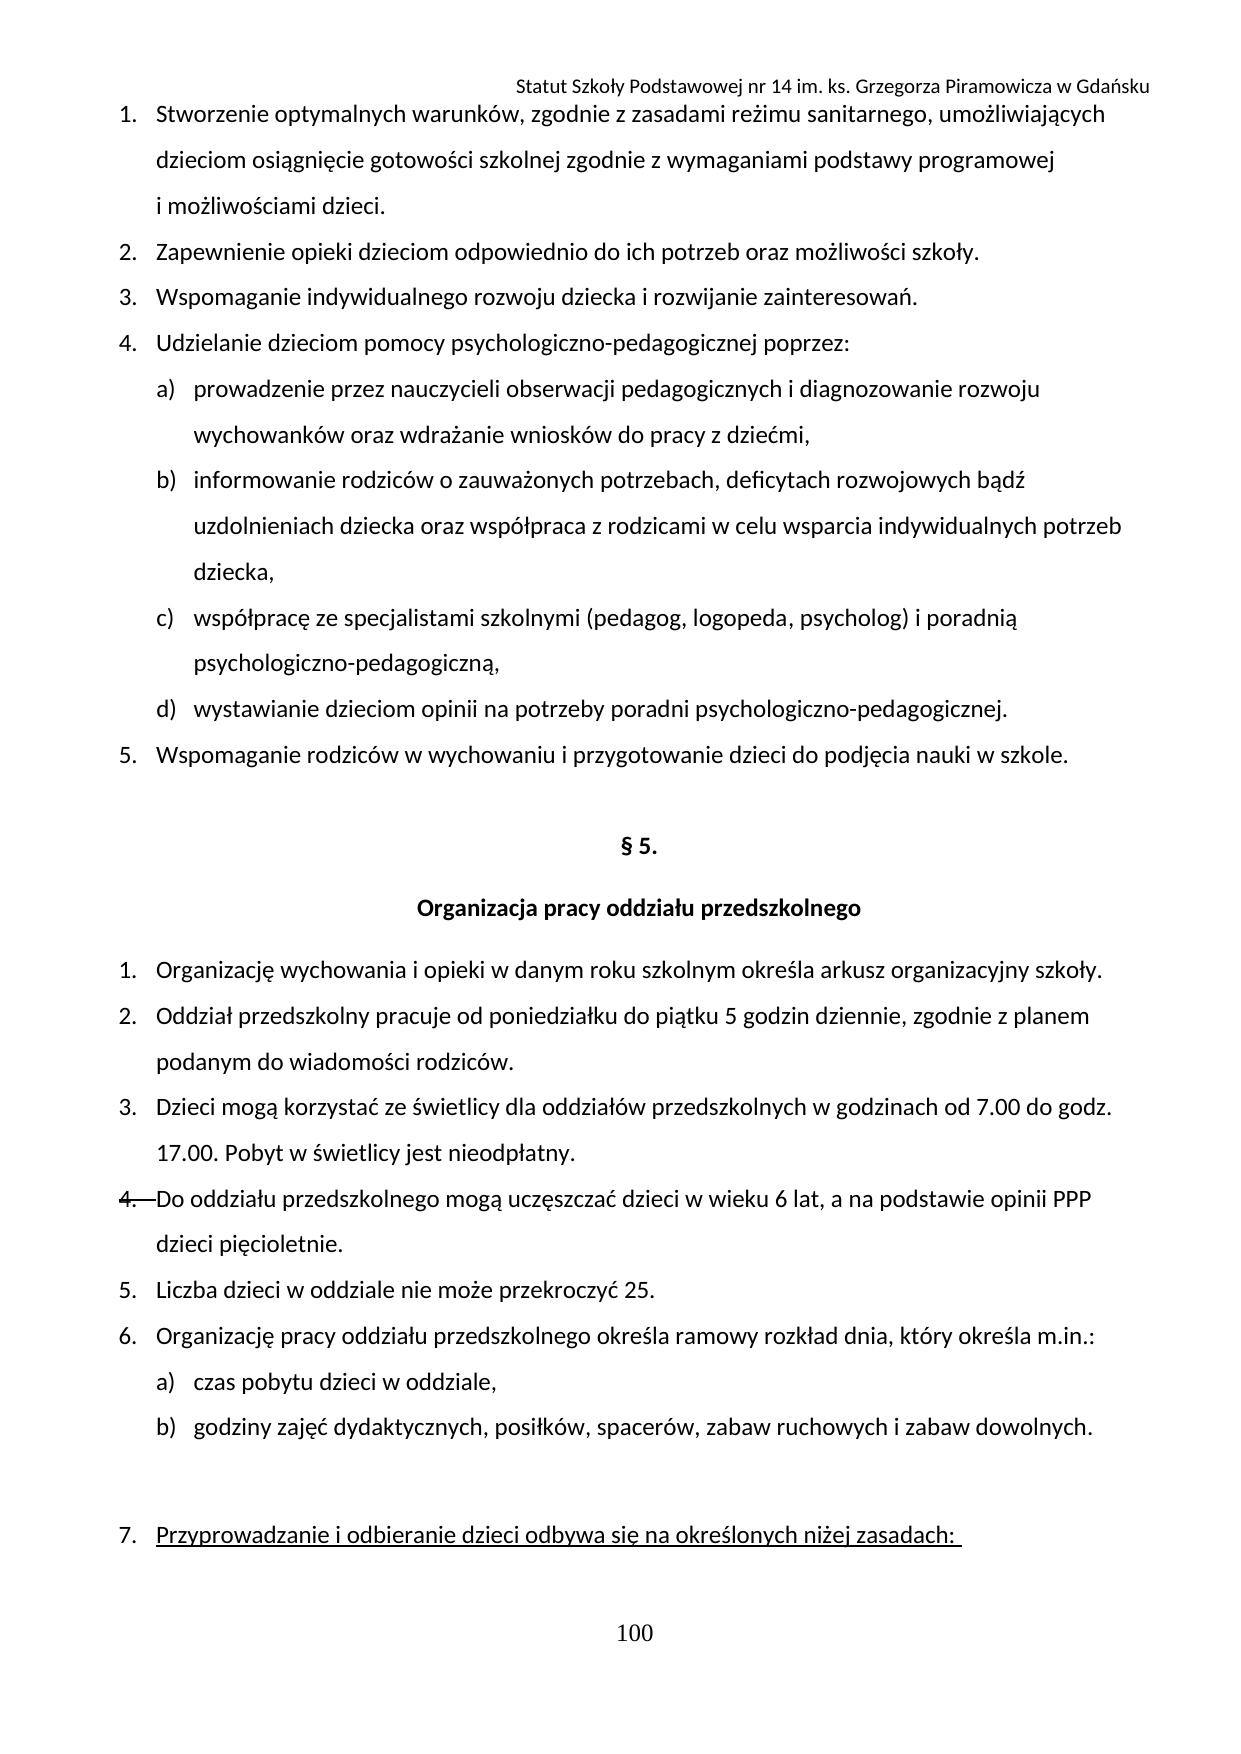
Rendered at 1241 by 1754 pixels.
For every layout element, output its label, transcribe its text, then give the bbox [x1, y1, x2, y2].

text § 5. [126, 830, 1152, 861]
list Przyprowadzanie i odbieranie dzieci odbywa się na określonych niżej zasadach: [118, 1519, 1152, 1550]
list Liczba dzieci w oddziale nie może przekroczyć 25. [118, 1274, 1152, 1305]
list Oddział przedszkolny pracuje od poniedziałku do piątku 5 godzin dziennie, zgodnie z planem podanym do wiadomości rodziców. [118, 1000, 1152, 1076]
list prowadzenie przez nauczycieli obserwacji pedagogicznych i diagnozowanie rozwoju wychowanków oraz wdrażanie wniosków do pracy z dziećmi, [156, 373, 1152, 449]
list Dzieci mogą korzystać ze świetlicy dla oddziałów przedszkolnych w godzinach od 7.00 do godz. 17.00. Pobyt w świetlicy jest nieodpłatny. [118, 1091, 1152, 1168]
list Organizację wychowania i opieki w danym roku szkolnym określa arkusz organizacyjny szkoły. [118, 954, 1152, 985]
text Organizacja pracy oddziału przedszkolnego [126, 892, 1152, 923]
list godziny zajęć dydaktycznych, posiłków, spacerów, zabaw ruchowych i zabaw dowolnych. [156, 1412, 1152, 1442]
list wystawianie dzieciom opinii na potrzeby poradni psychologiczno-pedagogicznej. [156, 693, 1152, 724]
list współpracę ze specjalistami szkolnymi (pedagog, logopeda, psycholog) i poradnią psychologiczno-pedagogiczną, [156, 602, 1152, 678]
list Do oddziału przedszkolnego mogą uczęszczać dzieci w wieku 6 lat, a na podstawie opinii PPP dzieci pięcioletnie. [118, 1183, 1152, 1259]
list Stworzenie optymalnych warunków, zgodnie z zasadami reżimu sanitarnego, umożliwiających dzieciom osiągnięcie gotowości szkolnej zgodnie z wymaganiami podstawy programowej i możliwościami dzieci. [118, 99, 1152, 221]
list Wspomaganie indywidualnego rozwoju dziecka i rozwijanie zainteresowań. [118, 282, 1152, 312]
list Udzielanie dzieciom pomocy psychologiczno-pedagogicznej poprzez: [118, 327, 1152, 358]
list Zapewnienie opieki dzieciom odpowiednio do ich potrzeb oraz możliwości szkoły. [118, 236, 1152, 266]
list Organizację pracy oddziału przedszkolnego określa ramowy rozkład dnia, który określa m.in.: [118, 1320, 1152, 1351]
list czas pobytu dzieci w oddziale, [156, 1366, 1152, 1396]
list informowanie rodziców o zauważonych potrzebach, deficytach rozwojowych bądź uzdolnieniach dziecka oraz współpraca z rodzicami w celu wsparcia indywidualnych potrzeb dziecka, [156, 464, 1152, 586]
list Wspomaganie rodziców w wychowaniu i przygotowanie dzieci do podjęcia nauki w szkole. [118, 739, 1152, 769]
